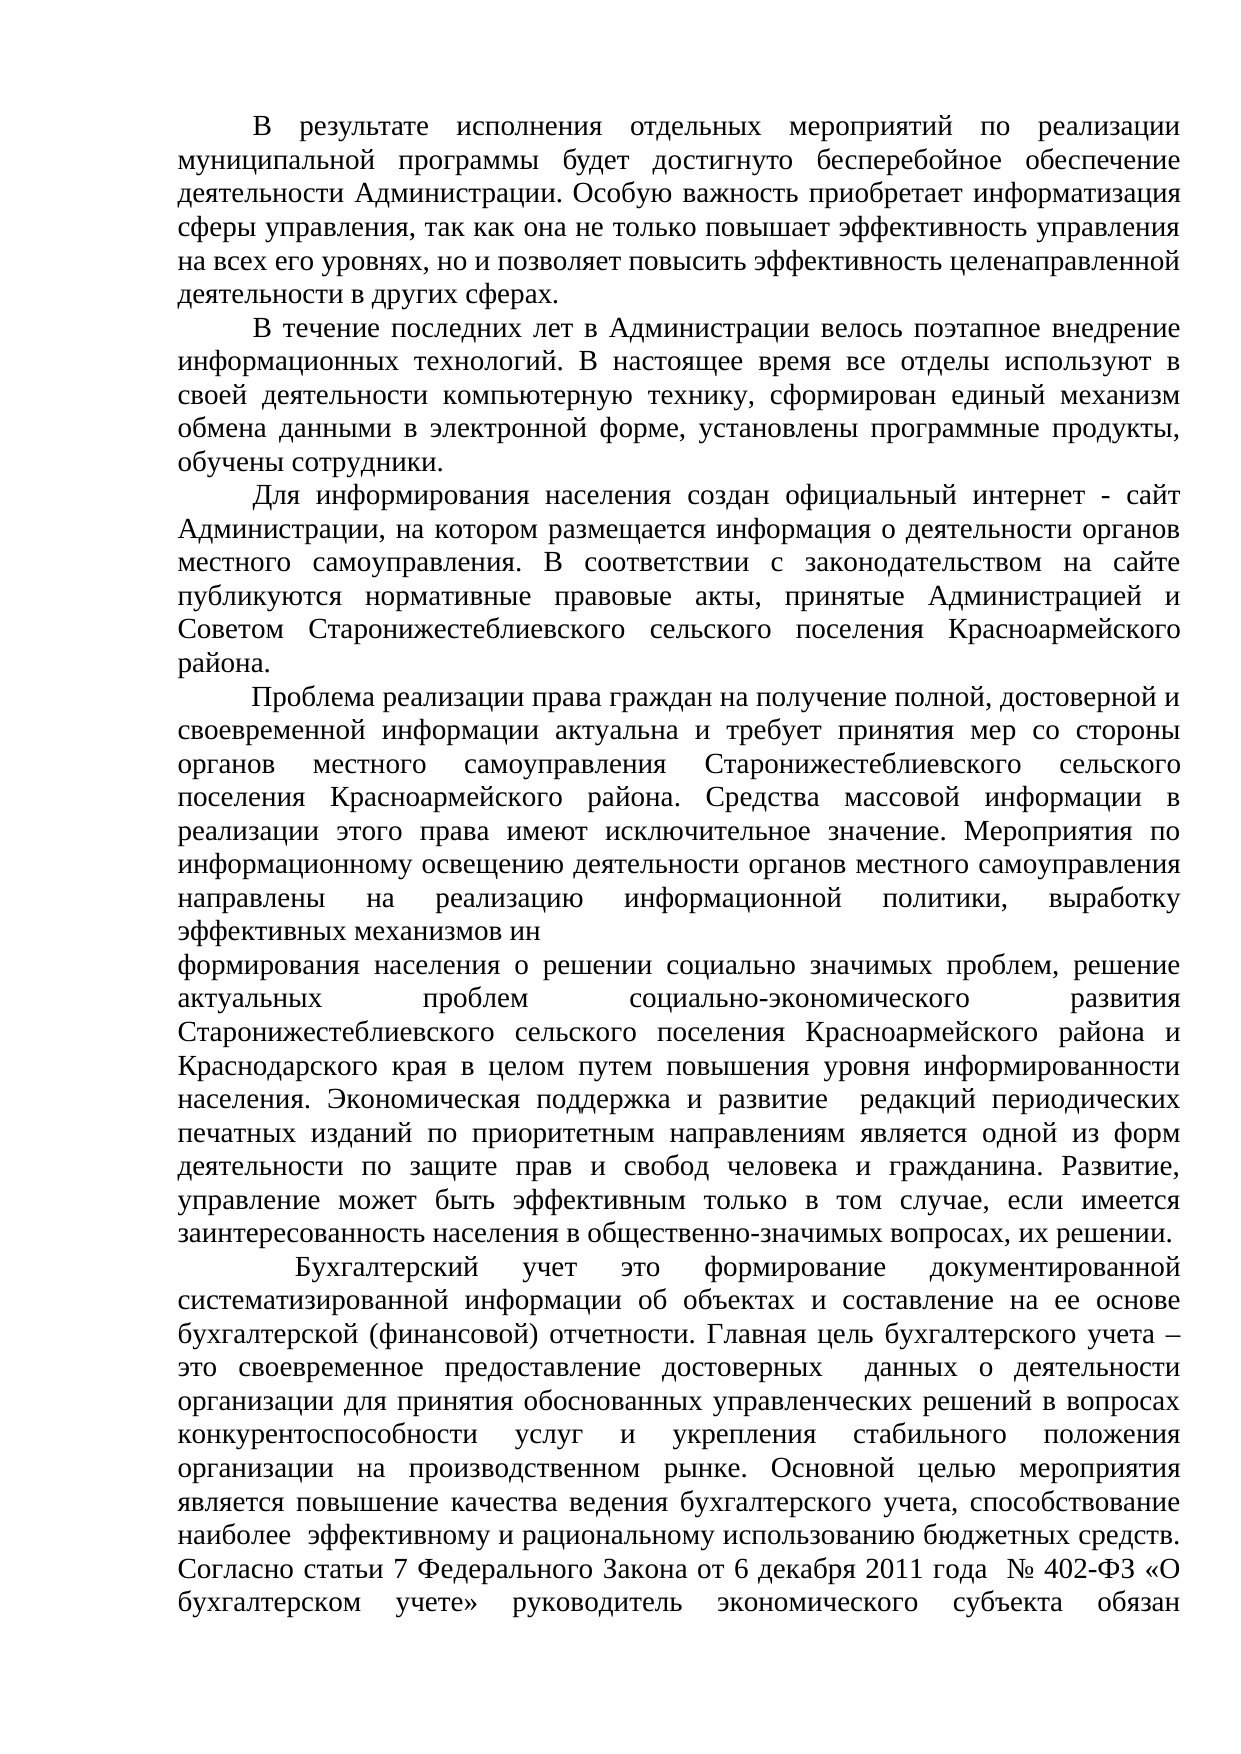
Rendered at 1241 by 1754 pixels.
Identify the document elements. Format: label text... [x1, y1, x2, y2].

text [177, 1249, 1181, 1618]
text В течение последних лет в Администрации велось поэтапное внедрение информационных технологий. В настоящее время все отделы используют в своей деятельности компьютерную технику, сформирован единый механизм обмена данными в электронной форме, установлены программные продукты, обучены сотрудники. [177, 310, 1181, 477]
text Для информирования населения создан официальный интернет - сайт Администрации, на котором размещается информация о деятельности органов местного самоуправления. В соответствии с законодательством на сайте публикуются нормативные правовые акты, принятые Администрацией и Советом Старонижестеблиевского сельского поселения Красноармейского района. [177, 477, 1181, 679]
text формирования населения о решении социально значимых проблем, решение актуальных проблем социально-экономического развития Старонижестеблиевского сельского поселения Красноармейского района и Краснодарского края в целом путем повышения уровня информированности населения. Экономическая поддержка и развитие редакций периодических печатных изданий по приоритетным направлениям является одной из форм деятельности по защите прав и свобод человека и гражданина. Развитие, управление может быть эффективным только в том случае, если имеется заинтересованность населения в общественно-значимых вопросах, их решении. [177, 947, 1181, 1249]
text Проблема реализации права граждан на получение полной, достоверной и своевременной информации актуальна и требует принятия мер со стороны органов местного самоуправления Старонижестеблиевского сельского поселения Красноармейского района. Средства массовой информации в реализации этого права имеют исключительное значение. Мероприятия по информационному освещению деятельности органов местного самоуправления направлены на реализацию информационной политики, выработку эффективных механизмов ин [177, 679, 1181, 947]
text В результате исполнения отдельных мероприятий по реализации муниципальной программы будет достигнуто бесперебойное обеспечение деятельности Администрации. Особую важность приобретает информатизация сферы управления, так как она не только повышает эффективность управления на всех его уровнях, но и позволяет повысить эффективность целенаправленной деятельности в других сферах. [177, 108, 1181, 310]
